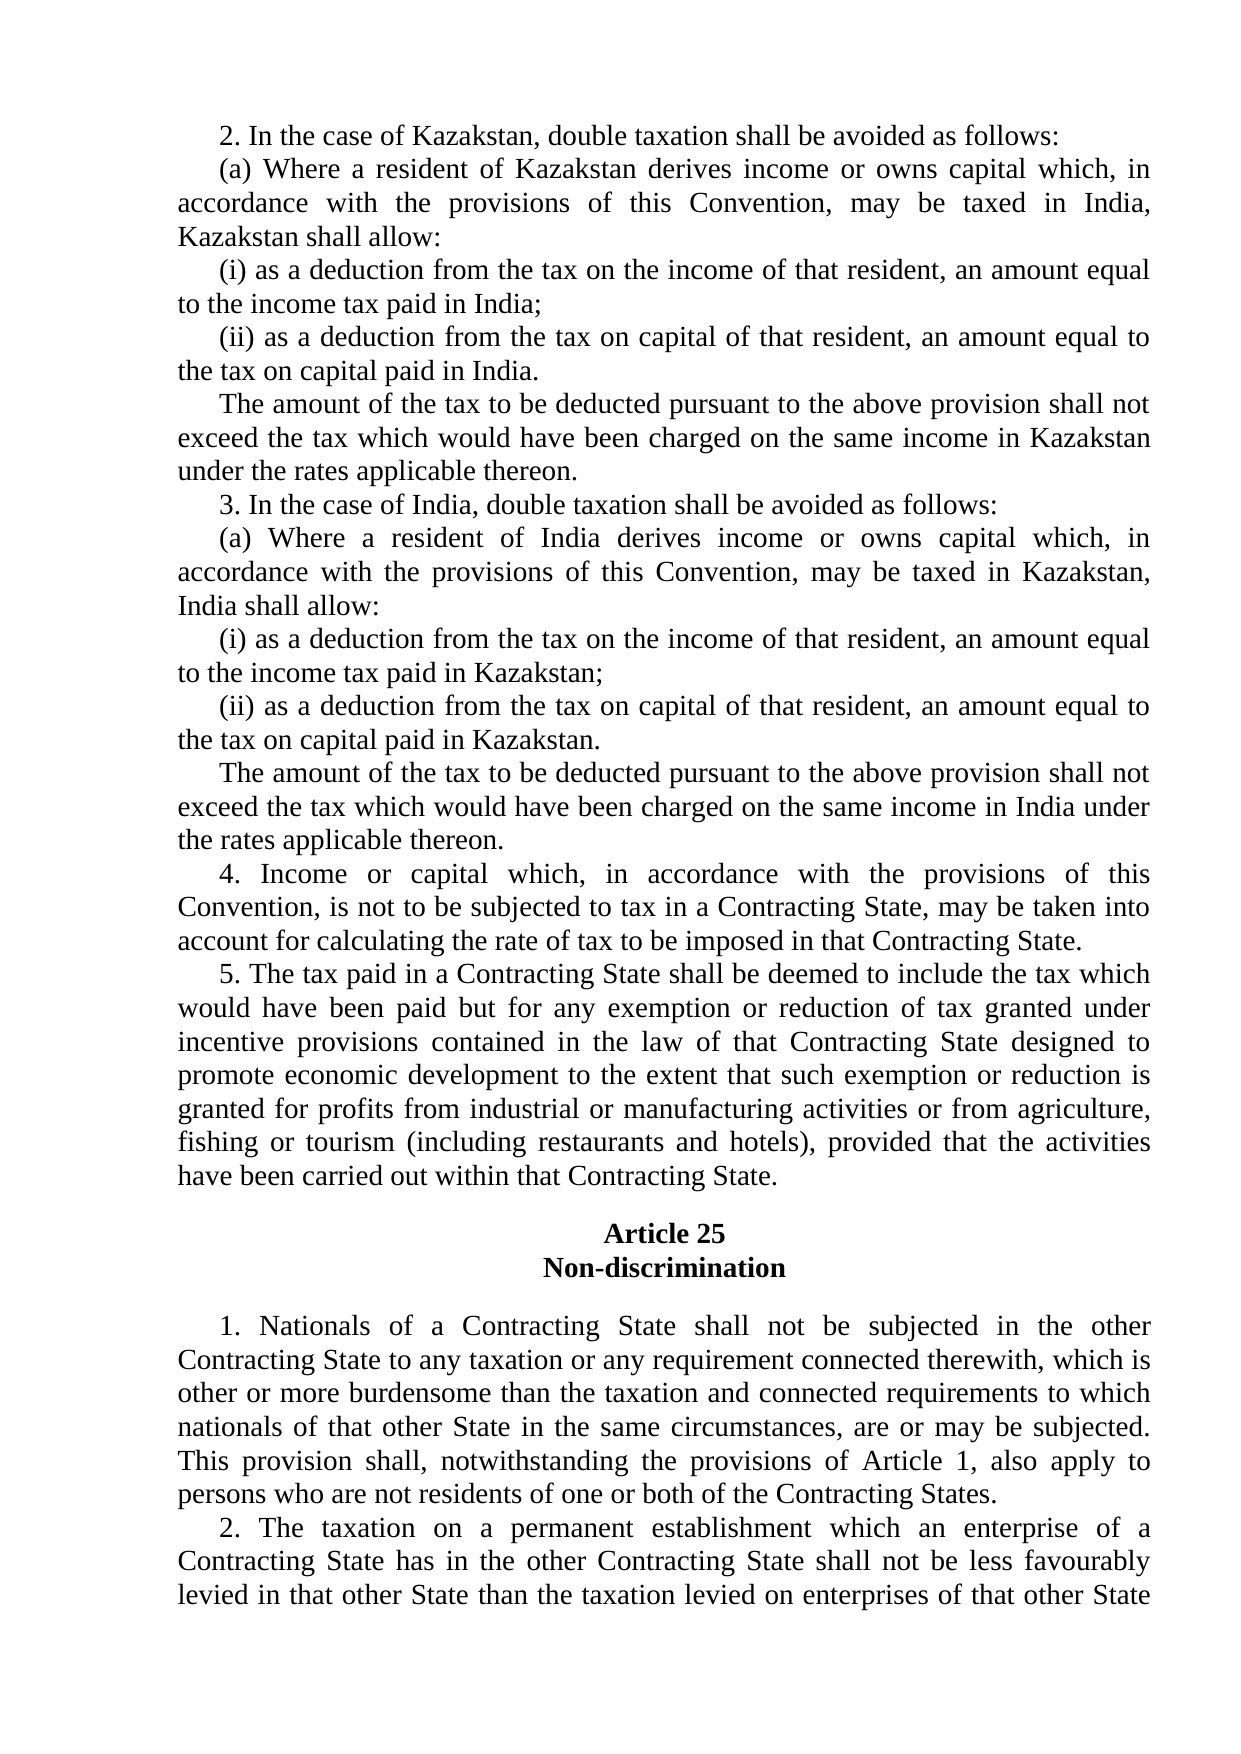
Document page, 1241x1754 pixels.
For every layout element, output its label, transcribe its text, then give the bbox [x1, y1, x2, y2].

text (i) as a deduction from the tax on the income of that resident, an amount equal to the income tax paid in Kazakstan; [177, 621, 1152, 688]
text 2. In the case of Kazakstan, double taxation shall be avoided as follows: [177, 118, 1152, 152]
text 4. Income or capital which, in accordance with the provisions of this Convention, is not to be subjected to tax in a Contracting State, may be taken into account for calculating the rate of tax to be imposed in that Contracting State. [177, 856, 1152, 957]
text (a) Where a resident of India derives income or owns capital which, in accordance with the provisions of this Convention, may be taxed in Kazakstan, India shall allow: [177, 521, 1152, 621]
text The amount of the tax to be deducted pursuant to the above provision shall not exceed the tax which would have been charged on the same income in India under the rates applicable thereon. [177, 755, 1152, 856]
text (i) as a deduction from the tax on the income of that resident, an amount equal to the income tax paid in India; [177, 252, 1152, 319]
text 1. Nationals of a Contracting State shall not be subjected in the other Contracting State to any taxation or any requirement connected therewith, which is other or more burdensome than the taxation and connected requirements to which nationals of that other State in the same circumstances, are or may be subjected. This provision shall, notwithstanding the provisions of Article 1, also apply to persons who are not residents of one or both of the Contracting States. [177, 1308, 1152, 1510]
text The amount of the tax to be deducted pursuant to the above provision shall not exceed the tax which would have been charged on the same income in Kazakstan under the rates applicable thereon. [177, 386, 1152, 487]
text 5. The tax paid in a Contracting State shall be deemed to include the tax which would have been paid but for any exemption or reduction of tax granted under incentive provisions contained in the law of that Contracting State designed to promote economic development to the extent that such exemption or reduction is granted for profits from industrial or manufacturing activities or from agriculture, fishing or tourism (including restaurants and hotels), provided that the activities have been carried out within that Contracting State. [177, 957, 1152, 1191]
text Non-discrimination [177, 1250, 1152, 1283]
text (ii) as a deduction from the tax on capital of that resident, an amount equal to the tax on capital paid in Kazakstan. [177, 688, 1152, 755]
text Article 25 [177, 1216, 1152, 1250]
text 3. In the case of India, double taxation shall be avoided as follows: [177, 487, 1152, 521]
text (a) Where a resident of Kazakstan derives income or owns capital which, in accordance with the provisions of this Convention, may be taxed in India, Kazakstan shall allow: [177, 152, 1152, 252]
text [177, 1510, 1152, 1610]
text (ii) as a deduction from the tax on capital of that resident, an amount equal to the tax on capital paid in India. [177, 319, 1152, 386]
